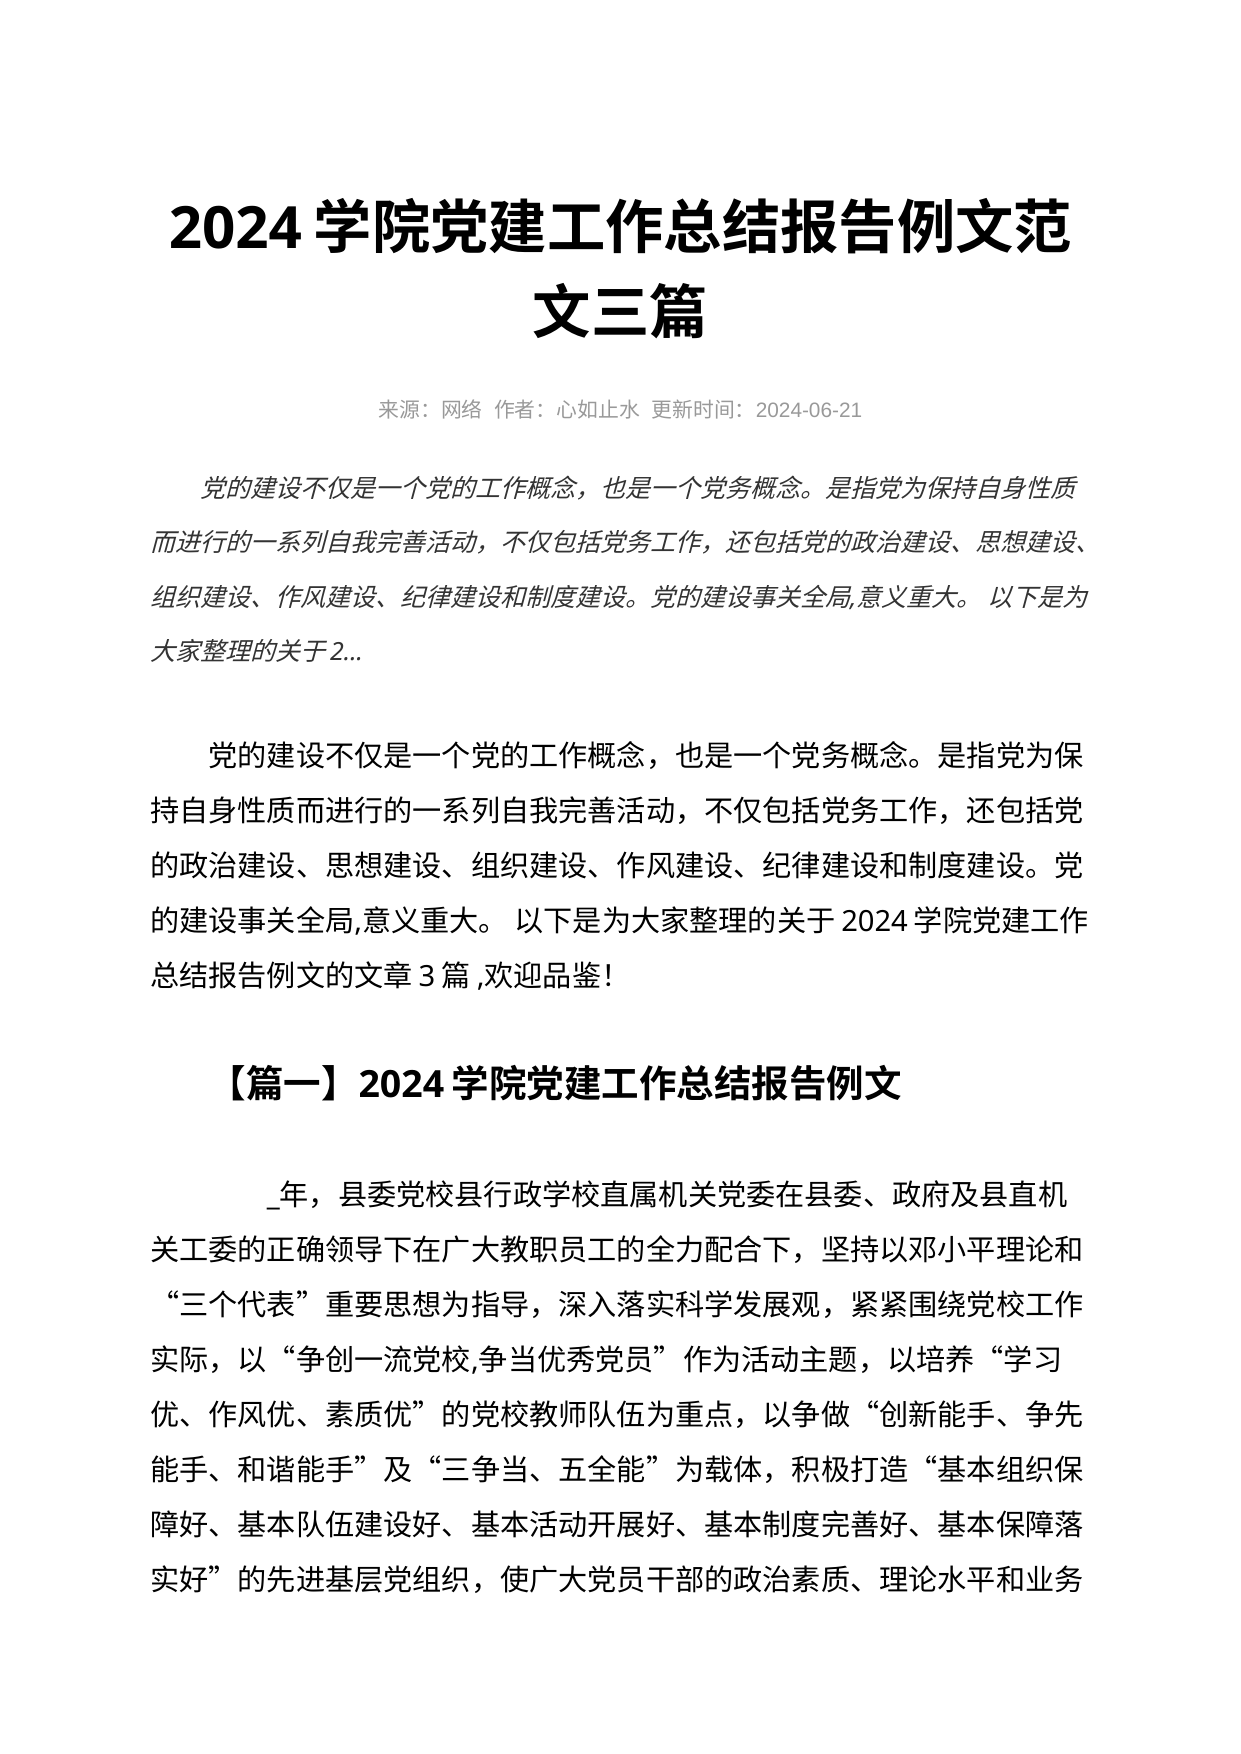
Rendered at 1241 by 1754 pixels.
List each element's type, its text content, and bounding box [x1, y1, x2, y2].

text 党的建设不仅是一个党的工作概念，也是一个党务概念。是指党为保持自身性质而进行的一系列自我完善活动，不仅包括党务工作，还包括党的政治建设、思想建设、组织建设、作风建设、纪律建设和制度建设。党的建设事关全局,意义重大。 以下是为大家整理的关于2... [150, 468, 1090, 668]
text 【篇一】2024学院党建工作总结报告例文 [150, 1054, 1090, 1109]
text 来源：网络 作者：心如止水 更新时间：2024-06-21 [150, 397, 1090, 421]
subtitle 2024学院党建工作总结报告例文范文三篇 [150, 181, 1090, 351]
text 党的建设不仅是一个党的工作概念，也是一个党务概念。是指党为保持自身性质而进行的一系列自我完善活动，不仅包括党务工作，还包括党的政治建设、思想建设、组织建设、作风建设、纪律建设和制度建设。党的建设事关全局,意义重大。 以下是为大家整理的关于2024学院党建工作总结报告例文的文章3篇 ,欢迎品鉴！ [150, 733, 1090, 995]
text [150, 1172, 1090, 1599]
